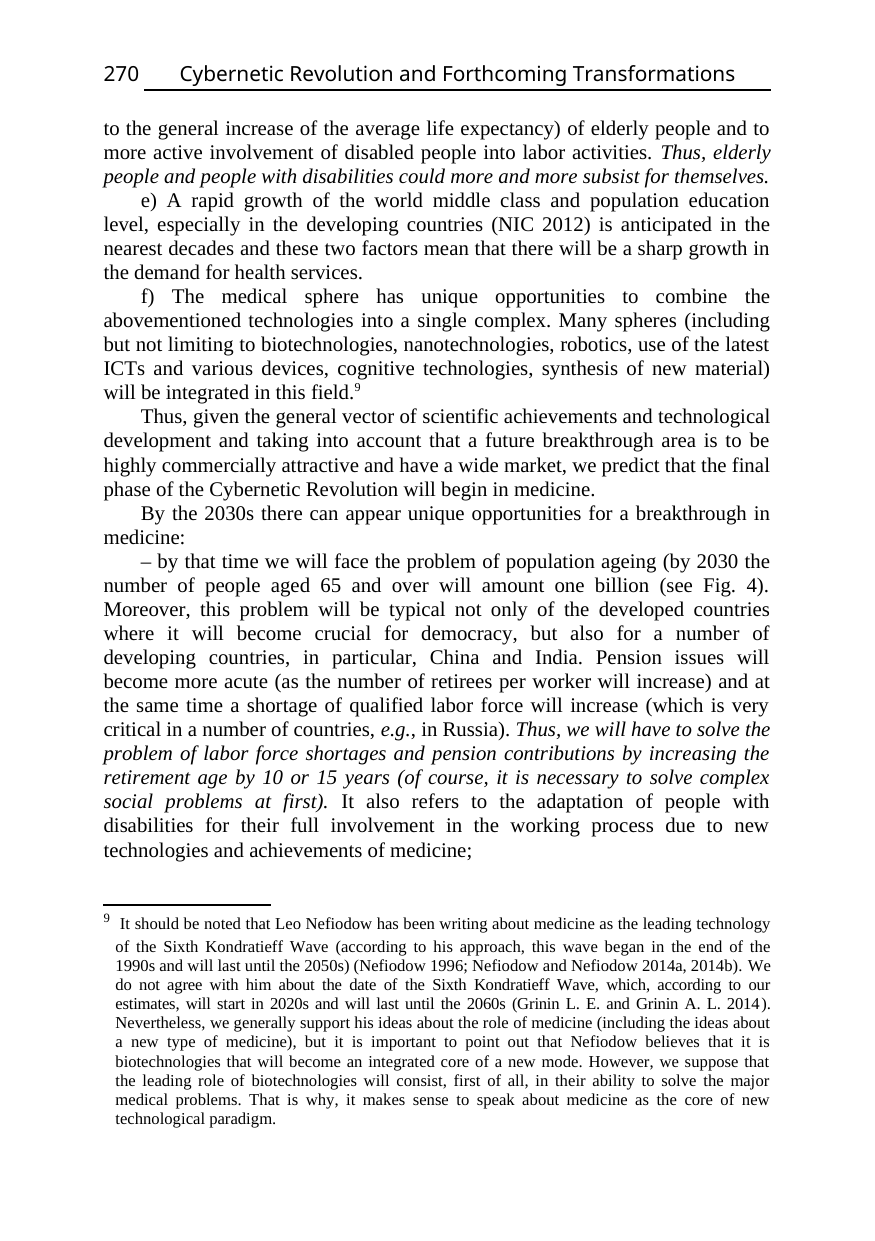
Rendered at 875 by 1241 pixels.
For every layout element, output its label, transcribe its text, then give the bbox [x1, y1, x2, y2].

text – by that time we will face the problem of population ageing (by 2030 the number of people aged 65 and over will amount one billion (see Fig. 4). Moreover, this problem will be typical not only of the developed countries where it will become crucial for democracy, but also for a number of developing countries, in particular, China and India. Pension issues will become more acute (as the number of retirees per worker will increase) and at the same time a shortage of qualified labor force will increase (which is very critical in a number of countries, e.g., in Russia). Thus, we will have to solve the problem of labor force shortages and pension contributions by increasing the retirement age by 10 or 15 years (of course, it is necessary to solve complex social problems at first). It also refers to the adaptation of people with disabilities for their full involvement in the working process due to new technologies and achievements of medicine; [103, 549, 771, 862]
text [103, 116, 771, 188]
text f) The medical sphere has unique opportunities to combine the abovementioned technologies into a single complex. Many spheres (including but not limiting to biotechnologies, nanotechnologies, robotics, use of the latest ICTs and various devices, cognitive technologies, synthesis of new material) will be integrated in this field. [103, 284, 771, 404]
text Thus, given the general vector of scientific achievements and technological development and taking into account that a future breakthrough area is to be highly commercially attractive and have a wide market, we predict that the final phase of the Cybernetic Revolution will begin in medicine. [103, 404, 771, 501]
text By the 2030s there can appear unique opportunities for a breakthrough in medicine: [103, 501, 771, 549]
text e) A rapid growth of the world middle class and population education level, especially in the developing countries (NIC 2012) is anticipated in the nearest decades and these two factors mean that there will be a sharp growth in the demand for health services. [103, 188, 771, 284]
